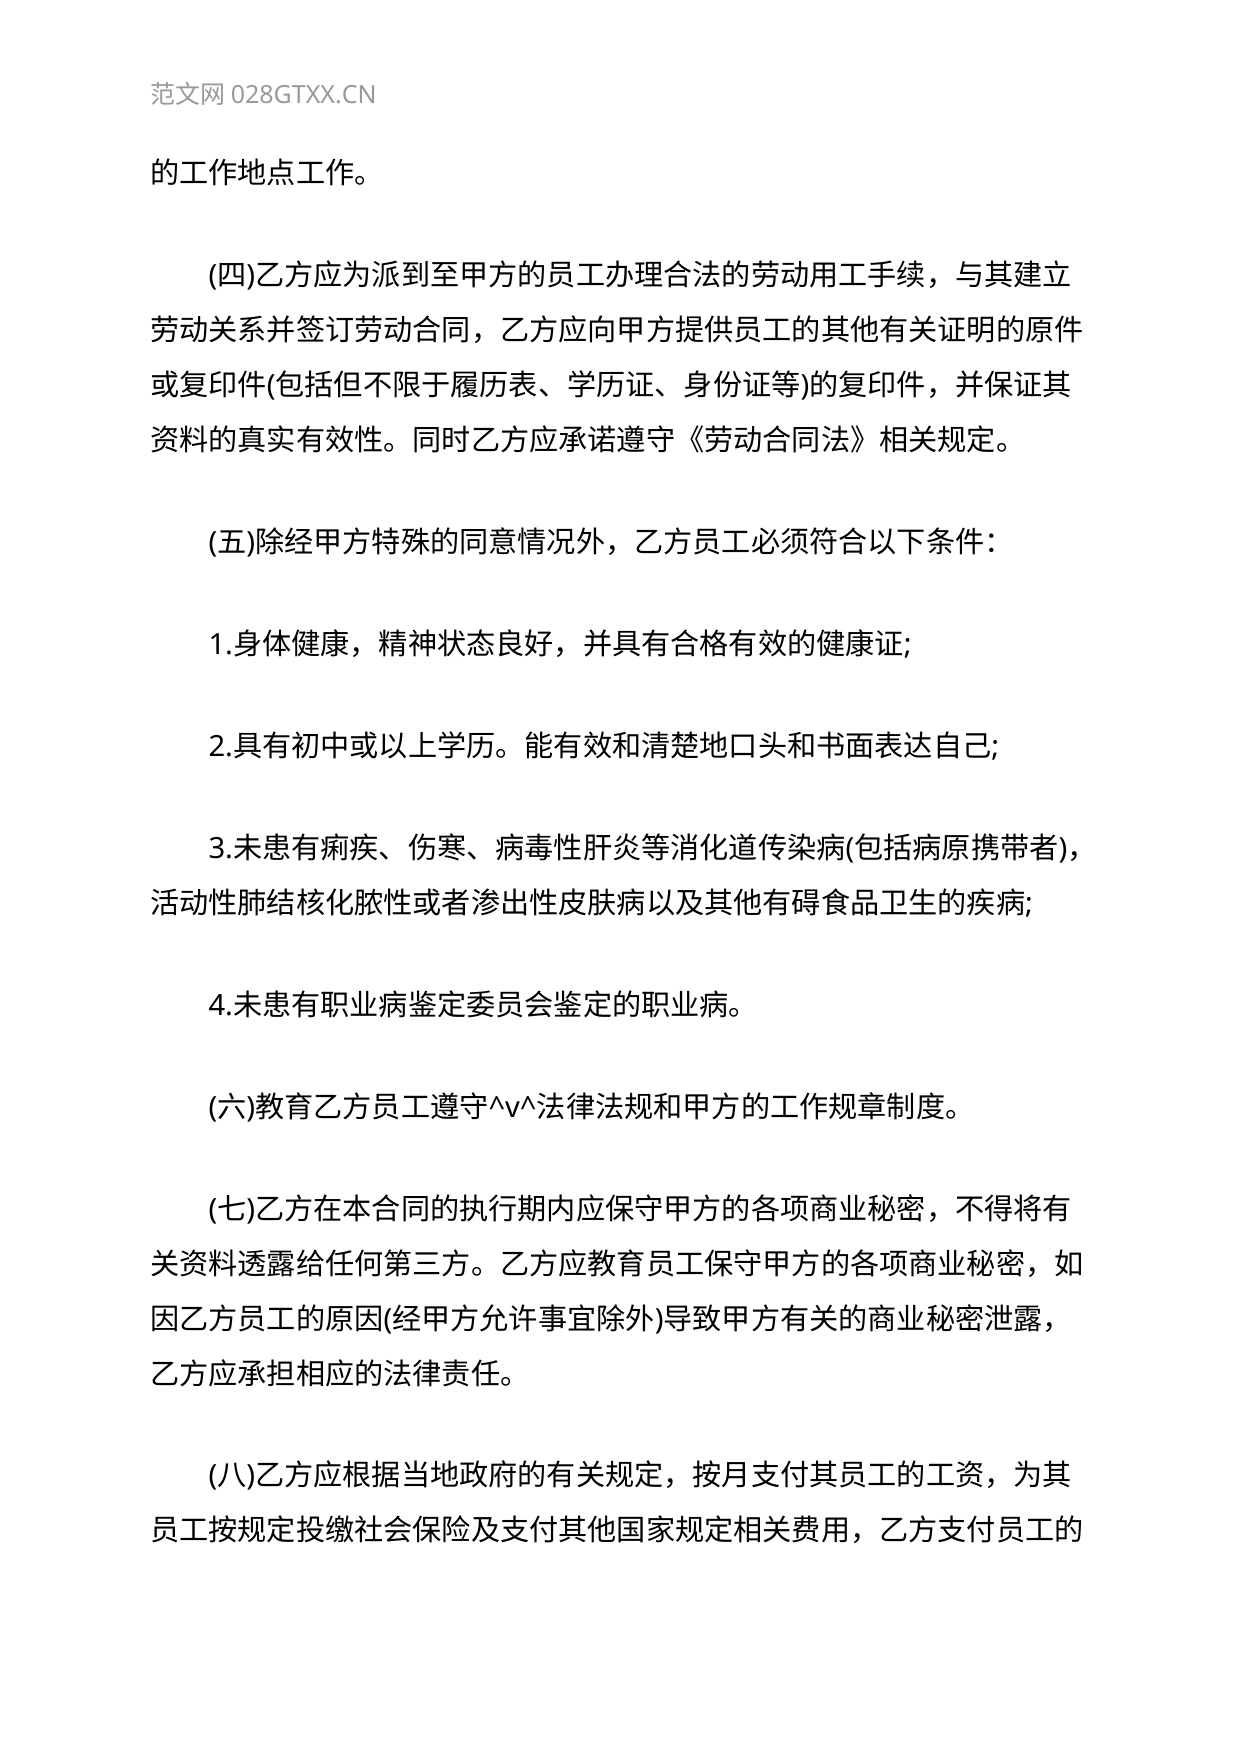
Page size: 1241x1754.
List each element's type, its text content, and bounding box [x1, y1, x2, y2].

text 3.未患有痢疾、伤寒、病毒性肝炎等消化道传染病(包括病原携带者)，活动性肺结核化脓性或者渗出性皮肤病以及其他有碍食品卫生的疾病; [150, 824, 1090, 922]
text 2.具有初中或以上学历。能有效和清楚地口头和书面表达自己; [150, 722, 1090, 765]
text (四)乙方应为派到至甲方的员工办理合法的劳动用工手续，与其建立劳动关系并签订劳动合同，乙方应向甲方提供员工的其他有关证明的原件或复印件(包括但不限于履历表、学历证、身份证等)的复印件，并保证其资料的真实有效性。同时乙方应承诺遵守《劳动合同法》相关规定。 [150, 252, 1090, 459]
text 1.身体健康，精神状态良好，并具有合格有效的健康证; [150, 620, 1090, 663]
text (六)教育乙方员工遵守^v^法律法规和甲方的工作规章制度。 [150, 1083, 1090, 1126]
text (五)除经甲方特殊的同意情况外，乙方员工必须符合以下条件： [150, 518, 1090, 561]
text 4.未患有职业病鉴定委员会鉴定的职业病。 [150, 981, 1090, 1024]
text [150, 1452, 1090, 1549]
text (七)乙方在本合同的执行期内应保守甲方的各项商业秘密，不得将有关资料透露给任何第三方。乙方应教育员工保守甲方的各项商业秘密，如因乙方员工的原因(经甲方允许事宜除外)导致甲方有关的商业秘密泄露，乙方应承担相应的法律责任。 [150, 1185, 1090, 1392]
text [150, 150, 1090, 192]
